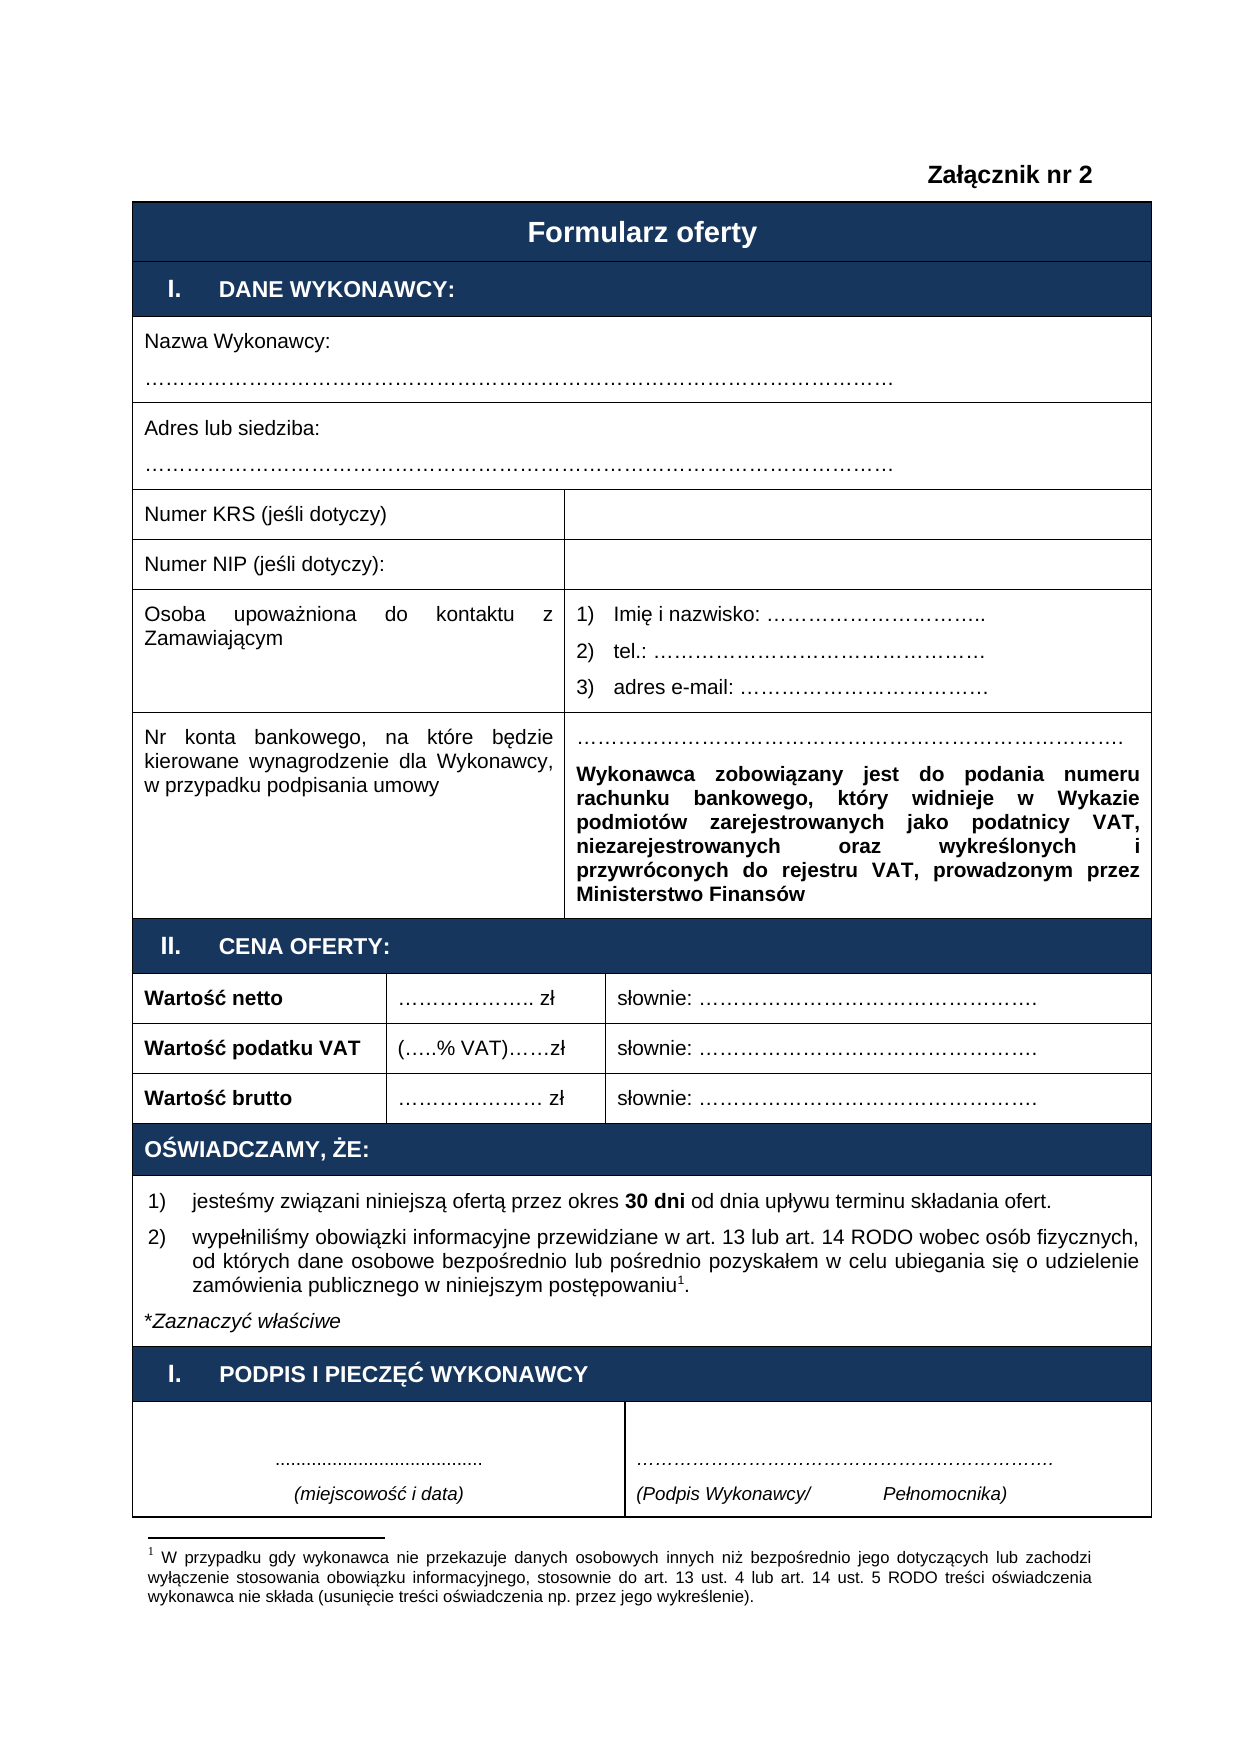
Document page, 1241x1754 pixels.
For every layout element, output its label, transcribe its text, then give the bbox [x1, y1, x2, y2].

table_cell Wartość netto [133, 974, 386, 1023]
table_cell ........................................ (miejscowość i data) [133, 1402, 624, 1516]
table_cell Nr konta bankowego, na które będzie kierowane wynagrodzenie dla Wykonawcy, w przypadku podpisania umowy [133, 713, 564, 918]
table_cell [565, 540, 1151, 589]
table_cell jesteśmy związani niniejszą ofertą przez okres 30 dni od dnia upływu terminu składania ofert. wypełniliśmy obowiązki informacyjne przewidziane w art. 13 lub art. 14 RODO wobec osób fizycznych, od których dane osobowe bezpośrednio lub pośrednio pozyskałem w celu ubiegania się o udzielenie zamówienia publicznego w niniejszym postępowaniu. *Zaznaczyć właściwe [133, 1176, 1151, 1346]
table_cell Wartość podatku VAT [133, 1024, 386, 1073]
table_cell słownie: …………………………………………. [606, 974, 1151, 1023]
table_cell Nazwa Wykonawcy: ……………………………………………………………………………………………… [133, 317, 1151, 402]
table_cell ……………….. zł [387, 974, 605, 1023]
table_cell słownie: …………………………………………. [606, 1024, 1151, 1073]
table_cell ……………………………………………………………………. Wykonawca zobowiązany jest do podania numeru rachunku bankowego, który widnieje w Wykazie podmiotów zarejestrowanych jako podatnicy VAT, niezarejestrowanych oraz wykreślonych i przywróconych do rejestru VAT, prowadzonym przez Ministerstwo Finansów [565, 713, 1151, 918]
table_cell ………………… zł [387, 1074, 605, 1123]
table_cell PODPIS I PIECZĘĆ WYKONAWCY [133, 1347, 1151, 1401]
table_cell Wartość brutto [133, 1074, 386, 1123]
table_cell DANE WYKONAWCY: [133, 262, 1151, 316]
table_cell (…..% VAT)……zł [387, 1024, 605, 1073]
table_cell Imię i nazwisko: ………………………….. tel.: ………………………………………… adres e-mail: ……………………………… [565, 590, 1151, 712]
text Załącznik nr 2 [148, 160, 1093, 189]
table_cell słownie: …………………………………………. [606, 1074, 1151, 1123]
table_cell Numer NIP (jeśli dotyczy): [133, 540, 564, 589]
table_cell [565, 490, 1151, 539]
table_cell …………………………………………………………. (Podpis Wykonawcy/ Pełnomocnika) [626, 1402, 1151, 1516]
table_cell Numer KRS (jeśli dotyczy) [133, 490, 564, 539]
table_cell CENA OFERTY: [133, 919, 1151, 973]
table_cell OŚWIADCZAMY, ŻE: [133, 1124, 1151, 1175]
table_header Formularz oferty [133, 203, 1151, 261]
table_cell Adres lub siedziba: ……………………………………………………………………………………………… [133, 403, 1151, 489]
table_cell Osoba upoważniona do kontaktu z Zamawiającym [133, 590, 564, 712]
